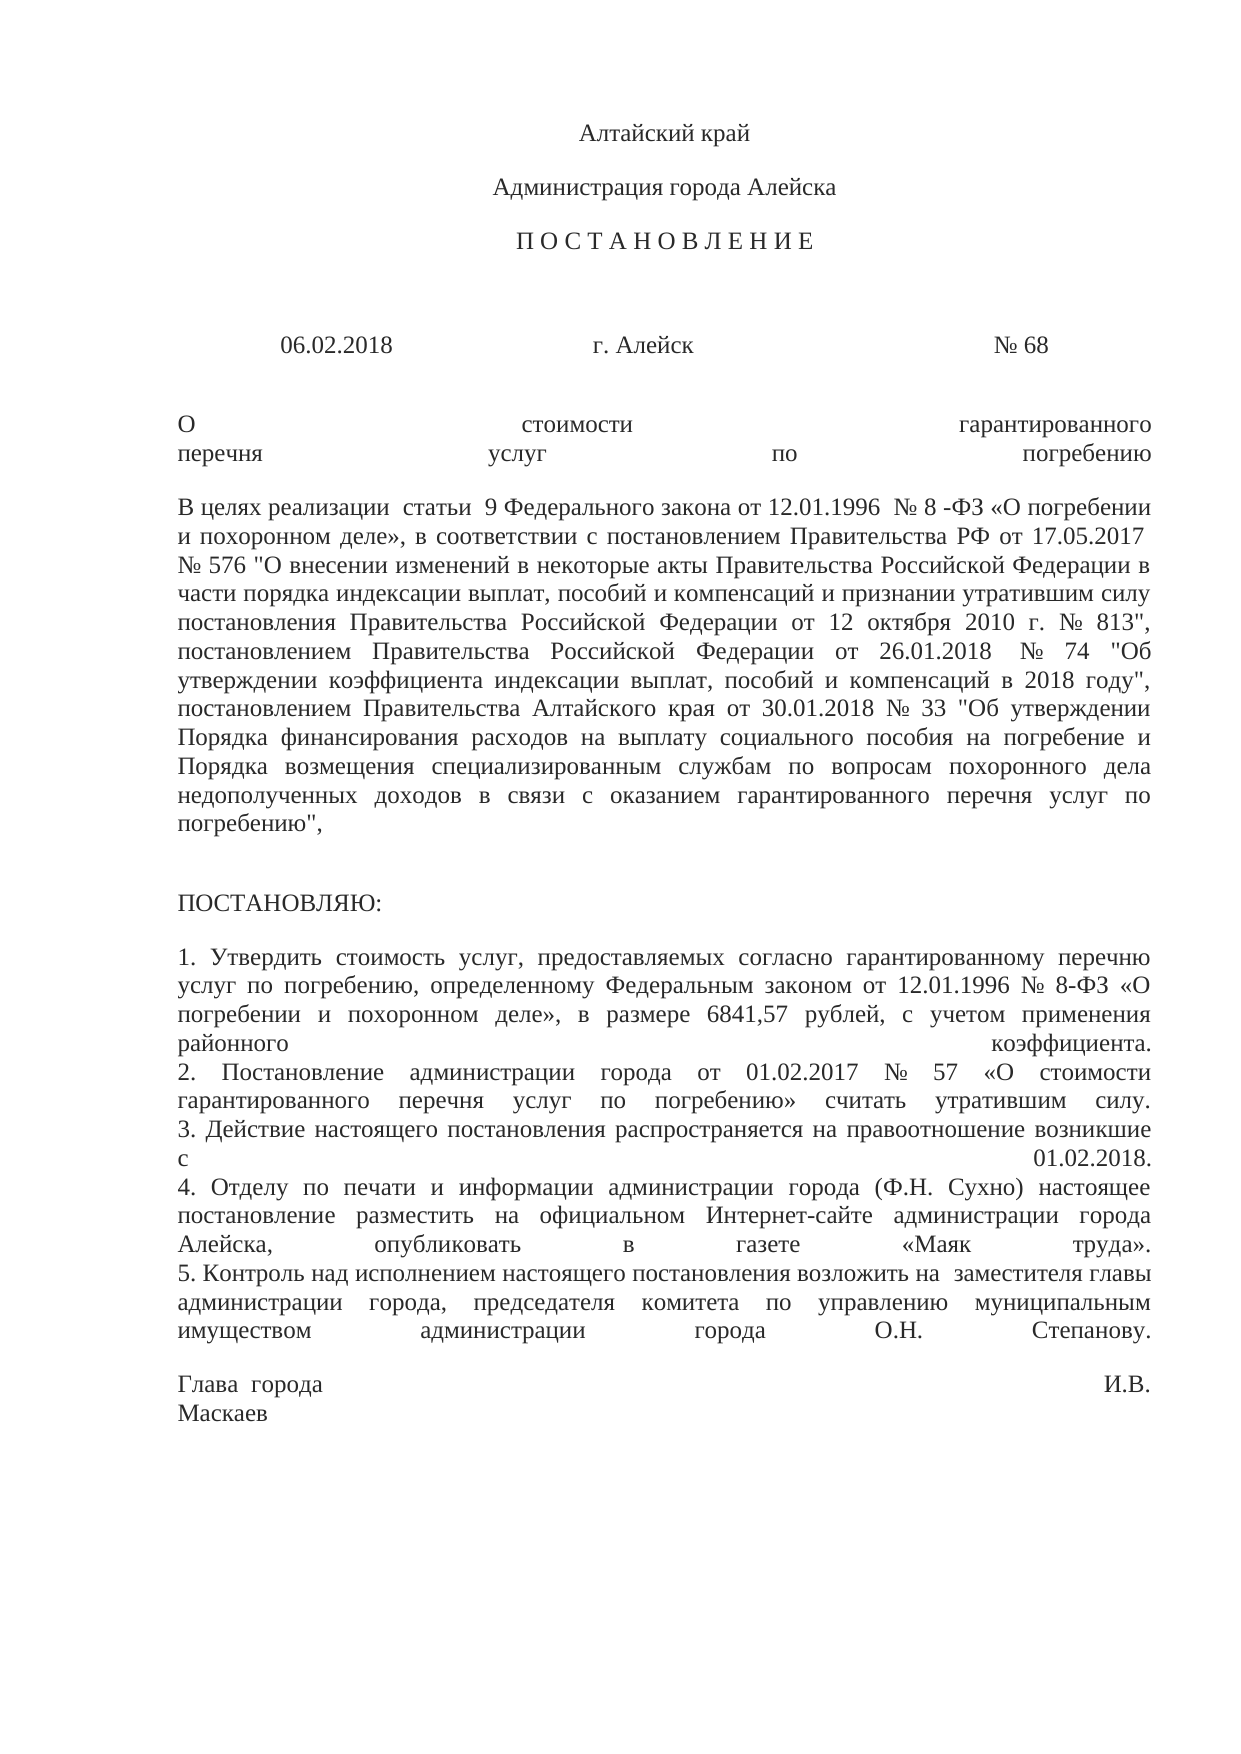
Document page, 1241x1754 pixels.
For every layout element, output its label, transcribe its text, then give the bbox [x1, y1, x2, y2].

text О стоимости гарантированного перечня услуг по погребению В целях реализации статьи 9 Федерального закона от 12.01.1996 № 8 -ФЗ «О погребении и похоронном деле», в соответствии с постановлением Правительства РФ от 17.05.2017 № 576 "О внесении изменений в некоторые акты Правительства Российской Федерации в части порядка индексации выплат, пособий и компенсаций и признании утратившим силу постановления Правительства Российской Федерации от 12 октября 2010 г. № 813", постановлением Правительства Российской Федерации от 26.01.2018 № 74 "Об утверждении коэффициента индексации выплат, пособий и компенсаций в 2018 году", постановлением Правительства Алтайского края от 30.01.2018 № 33 "Об утверждении Порядка финансирования расходов на выплату социального пособия на погребение и Порядка возмещения специализированным службам по вопросам похоронного дела недополученных доходов в связи с оказанием гарантированного перечня услуг по погребению", ПОСТАНОВЛЯЮ: 1. Утвердить стоимость услуг, предоставляемых согласно гарантированному перечню услуг по погребению, определенному Федеральным законом от 12.01.1996 № 8-ФЗ «О погребении и похоронном деле», в размере 6841,57 рублей, с учетом применения районного коэффициента. 2. Постановление администрации города от 01.02.2017 № 57 «О стоимости гарантированного перечня услуг по погребению» считать утратившим силу. 3. Действие настоящего постановления распространяется на правоотношение возникшие с 01.02.2018. 4. Отделу по печати и информации администрации города (Ф.Н. Сухно) настоящее постановление разместить на официальном Интернет-сайте администрации города Алейска, опубликовать в газете «Маяк труда». 5. Контроль над исполнением настоящего постановления возложить на заместителя главы администрации города, председателя комитета по управлению муниципальным имуществом администрации города О.Н. Степанову. Глава города И.В. Маскаев [177, 359, 1152, 1427]
text Алтайский край Администрация города Алейска П О С Т А Н О В Л Е Н И Е 06.02.2018 г. Алейск № 68 [177, 118, 1152, 359]
